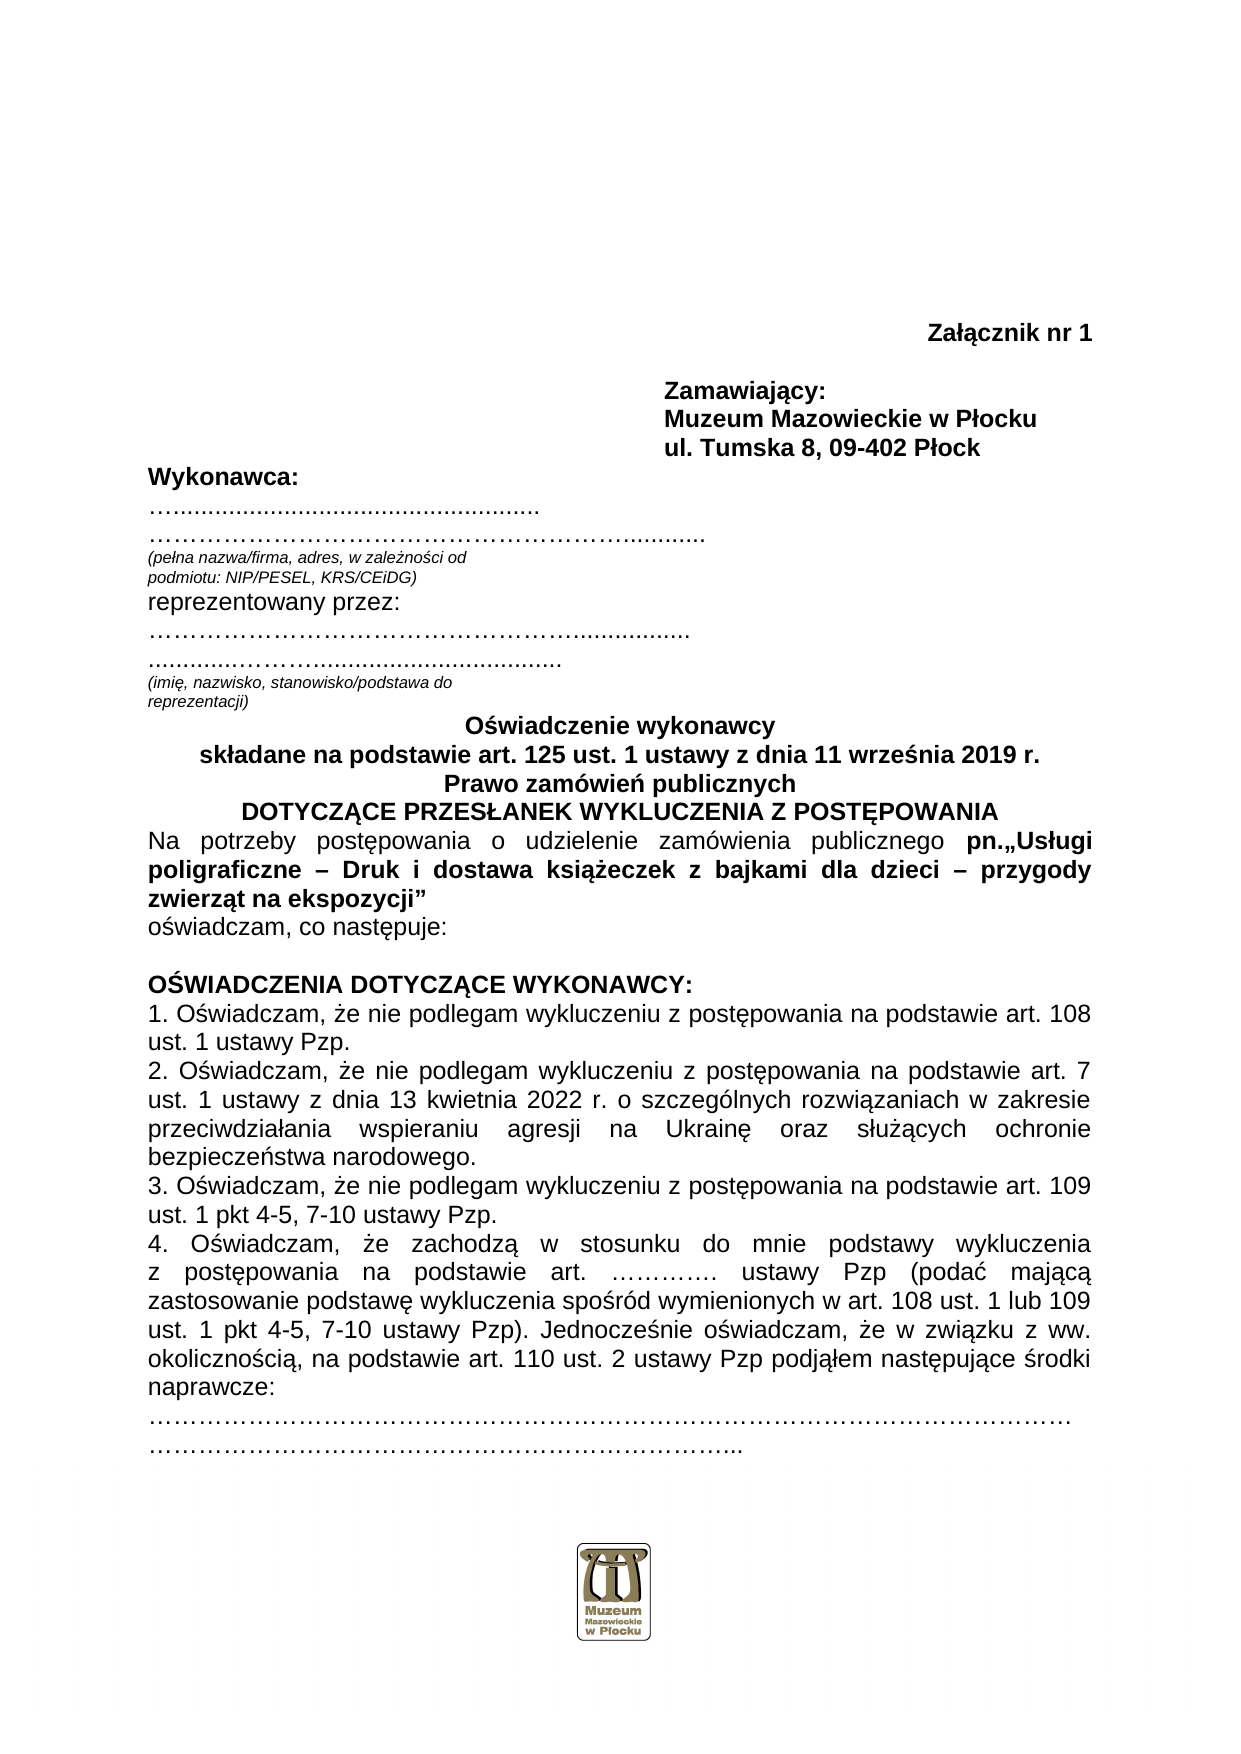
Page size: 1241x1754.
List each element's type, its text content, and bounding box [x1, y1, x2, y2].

text DOTYCZĄCE PRZESŁANEK WYKLUCZENIA Z POSTĘPOWANIA [148, 797, 1093, 826]
text 3. Oświadczam, że nie podlegam wykluczeniu z postępowania na podstawie art. 109 ust. 1 pkt 4-5, 7-10 ustawy Pzp. [148, 1171, 1093, 1229]
text Zamawiający: [590, 376, 1093, 404]
text …..................................................... [148, 491, 1093, 519]
text Muzeum Mazowieckie w Płocku [664, 404, 1093, 433]
text podmiotu: NIP/PESEL, KRS/CEiDG) [148, 567, 1093, 587]
text ul. Tumska 8, 09-402 Płock [590, 433, 1093, 462]
text Załącznik nr 1 [148, 318, 1093, 347]
text Na potrzeby postępowania o udzielenie zamówienia publicznego pn.„Usługi poligraficzne – Druk i dostawa książeczek z bajkami dla dzieci – przygody zwierząt na ekspozycji” [148, 826, 1093, 912]
text 2. Oświadczam, że nie podlegam wykluczeniu z postępowania na podstawie art. 7 ust. 1 ustawy z dnia 13 kwietnia 2022 r. o szczególnych rozwiązaniach w zakresie przeciwdziałania wspieraniu agresji na Ukrainę oraz służących ochronie bezpieczeństwa narodowego. [148, 1056, 1093, 1171]
text …………………………………………………............ [148, 519, 1093, 548]
text .............……….................................... [148, 644, 1093, 673]
picture [0, 1462, 1225, 1721]
text (imię, nazwisko, stanowisko/podstawa do [148, 673, 1093, 692]
text (pełna nazwa/firma, adres, w zależności od [148, 548, 1093, 567]
text 4. Oświadczam, że zachodzą w stosunku do mnie podstawy wykluczenia z postępowania na podstawie art. …………. ustawy Pzp (podać mającą zastosowanie podstawę wykluczenia spośród wymienionych w art. 108 ust. 1 lub 109 ust. 1 pkt 4-5, 7-10 ustawy Pzp). Jednocześnie oświadczam, że w związku z ww. okolicznością, na podstawie art. 110 ust. 2 ustawy Pzp podjąłem następujące środki naprawcze: [148, 1229, 1093, 1401]
text reprezentowany przez: [148, 587, 1093, 615]
text OŚWIADCZENIA DOTYCZĄCE WYKONAWCY: [148, 970, 1093, 999]
text reprezentacji) [148, 692, 1093, 711]
text Oświadczenie wykonawcy [148, 711, 1093, 740]
text Wykonawca: [148, 462, 1093, 491]
text oświadczam, co następuje: [148, 912, 1093, 941]
text Prawo zamówień publicznych [148, 769, 1093, 797]
text składane na podstawie art. 125 ust. 1 ustawy z dnia 11 września 2019 r. [148, 740, 1093, 769]
text 1. Oświadczam, że nie podlegam wykluczeniu z postępowania na podstawie art. 108 ust. 1 ustawy Pzp. [148, 999, 1093, 1056]
text ………………………………………………………………………………………………………………………………………………………………... [148, 1401, 1093, 1459]
text ……………………………………………................. [148, 615, 1093, 644]
